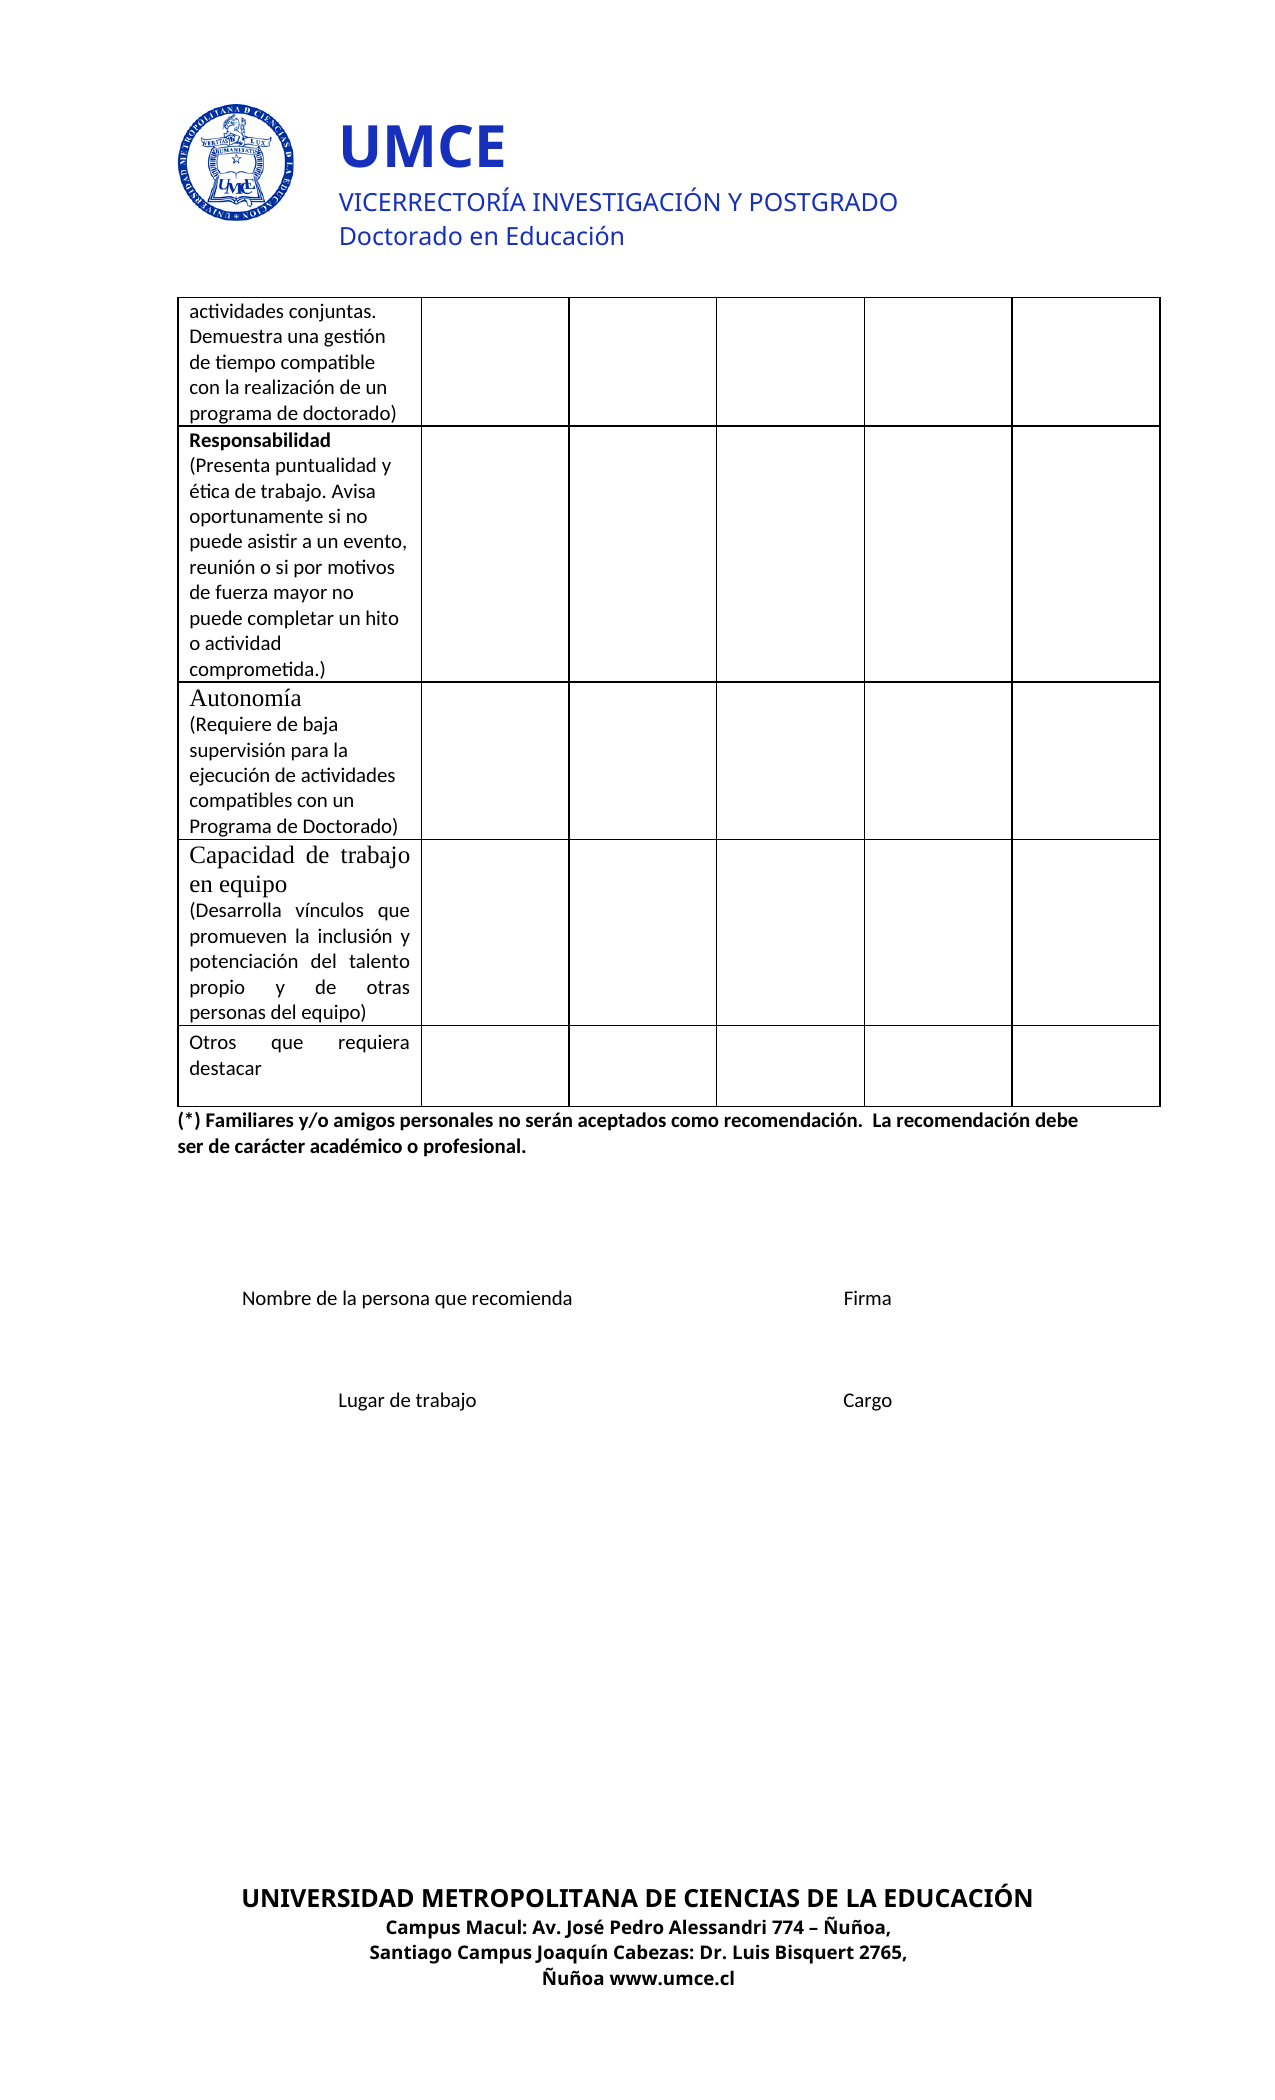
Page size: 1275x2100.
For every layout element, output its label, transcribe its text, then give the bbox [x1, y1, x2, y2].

picture [177, 104, 294, 221]
table_cell [179, 840, 421, 1025]
table_cell [570, 1026, 716, 1106]
table_cell [865, 427, 1011, 681]
table_cell Otros que requiera destacar [179, 1026, 421, 1106]
table_cell [865, 840, 1011, 1025]
table_cell Cargo [638, 1311, 1098, 1412]
table_cell [570, 840, 716, 1025]
table_cell [1013, 683, 1159, 838]
table_cell [1013, 1026, 1159, 1106]
table_cell [1013, 427, 1159, 681]
table_cell [717, 683, 864, 838]
table_cell [1013, 840, 1159, 1025]
table_cell [422, 427, 568, 681]
table_cell [179, 683, 421, 838]
table_cell [717, 1026, 864, 1106]
table_cell [422, 840, 568, 1025]
table_cell [1013, 298, 1159, 425]
table_header Nombre de la persona que recomienda [177, 1235, 637, 1311]
table_cell [570, 298, 716, 425]
table_cell Responsabilidad [179, 427, 421, 681]
table_cell [717, 427, 864, 681]
table_cell [717, 298, 864, 425]
table_cell Dedicación [179, 298, 421, 425]
table_cell Lugar de trabajo [177, 1311, 637, 1412]
table_cell [422, 683, 568, 838]
text (*) Familiares y/o amigos personales no serán aceptados como recomendación. La recomendación debe ser de carácter académico o profesional. [177, 1107, 1098, 1158]
table_cell [865, 683, 1011, 838]
table_cell [717, 840, 864, 1025]
table_cell [422, 298, 568, 425]
table_cell [570, 683, 716, 838]
table_cell [865, 1026, 1011, 1106]
table_cell [422, 1026, 568, 1106]
table_cell [865, 298, 1011, 425]
table_header Firma [638, 1235, 1098, 1311]
table_cell [570, 427, 716, 681]
